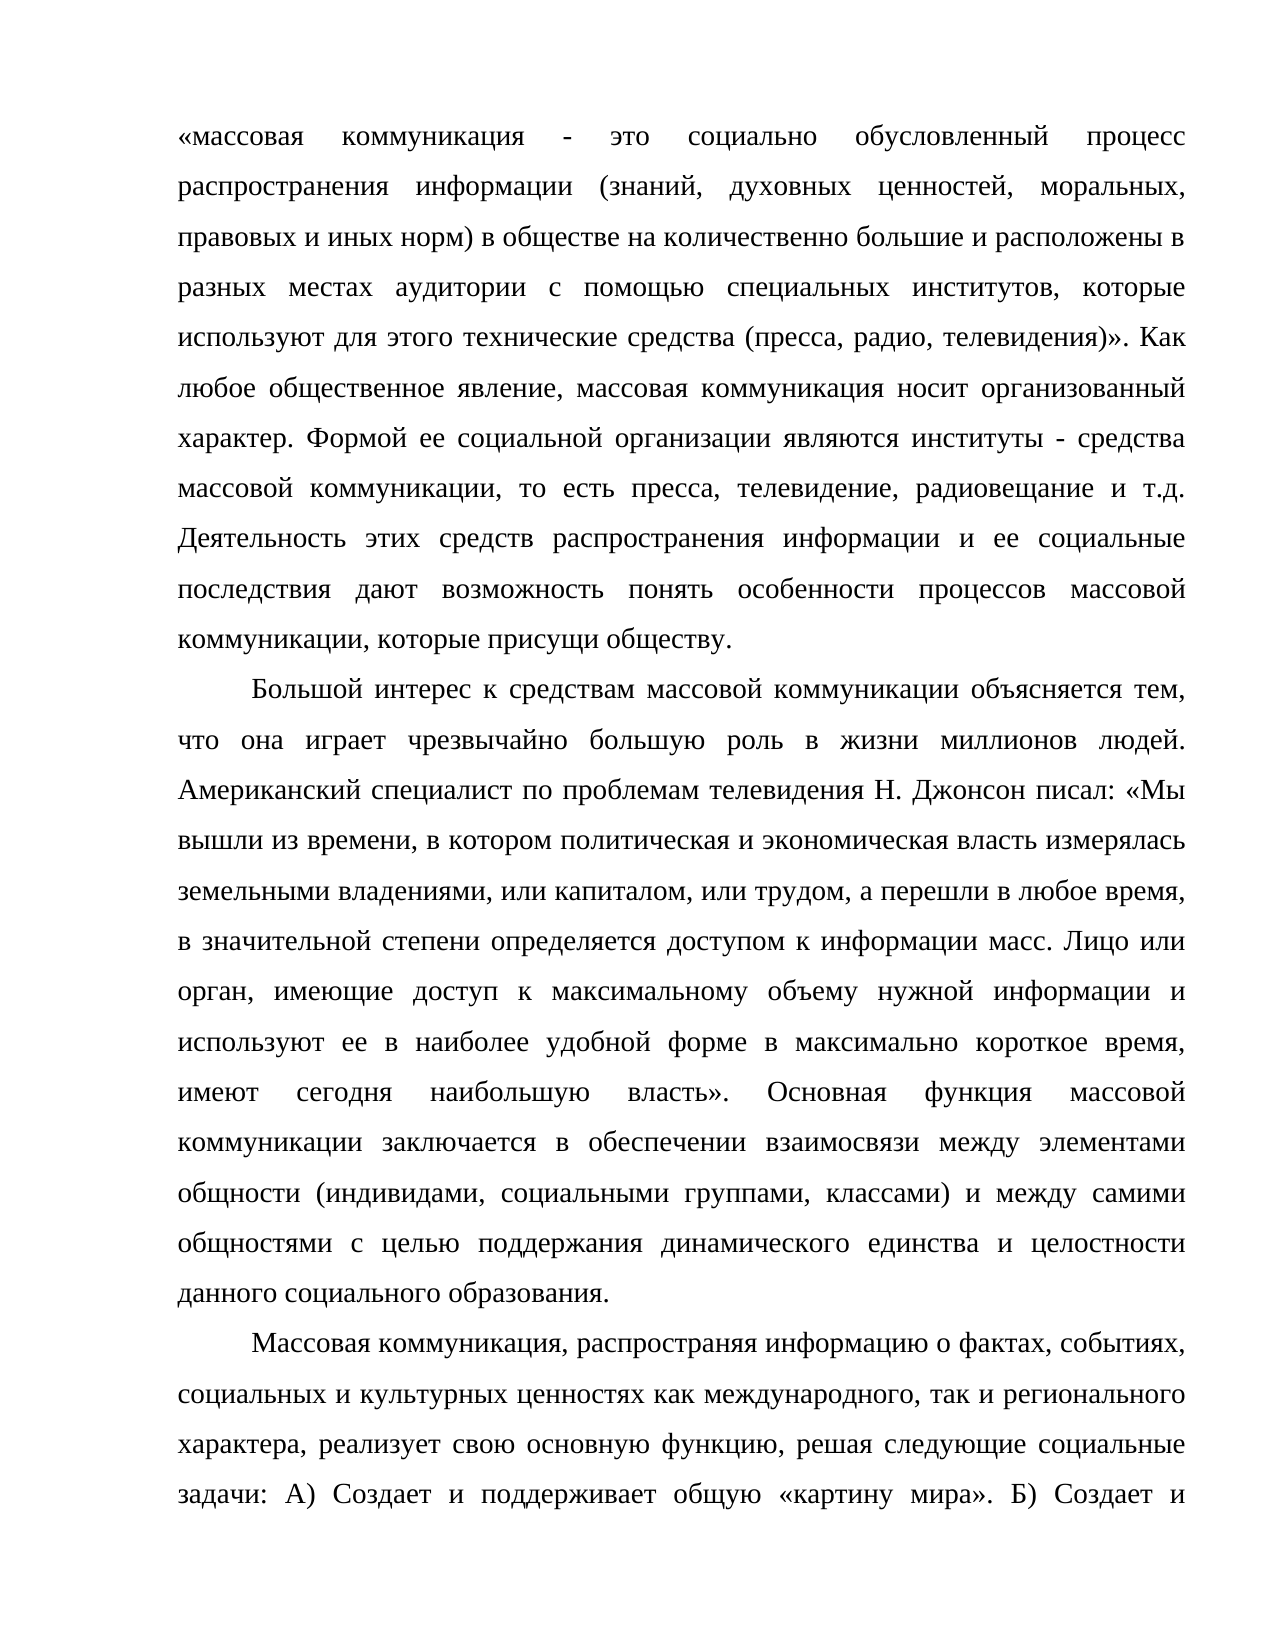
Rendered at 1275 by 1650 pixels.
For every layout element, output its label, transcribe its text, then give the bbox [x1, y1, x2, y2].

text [177, 1326, 1186, 1510]
text Большой интерес к средствам массовой коммуникации объясняется тем, что она играет чрезвычайно большую роль в жизни миллионов людей. Американский специалист по проблемам телевидения Н. Джонсон писал: «Мы вышли из времени, в котором политическая и экономическая власть измерялась земельными владениями, или капиталом, или трудом, а перешли в любое время, в значительной степени определяется доступом к информации масс. Лицо или орган, имеющие доступ к максимальному объему нужной информации и используют ее в наиболее удобной форме в максимально короткое время, имеют сегодня наибольшую власть». Основная функция массовой коммуникации заключается в обеспечении взаимосвязи между элементами общности (индивидами, социальными группами, классами) и между самими общностями с целью поддержания динамического единства и целостности данного социального образования. [177, 672, 1186, 1309]
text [177, 118, 1186, 655]
